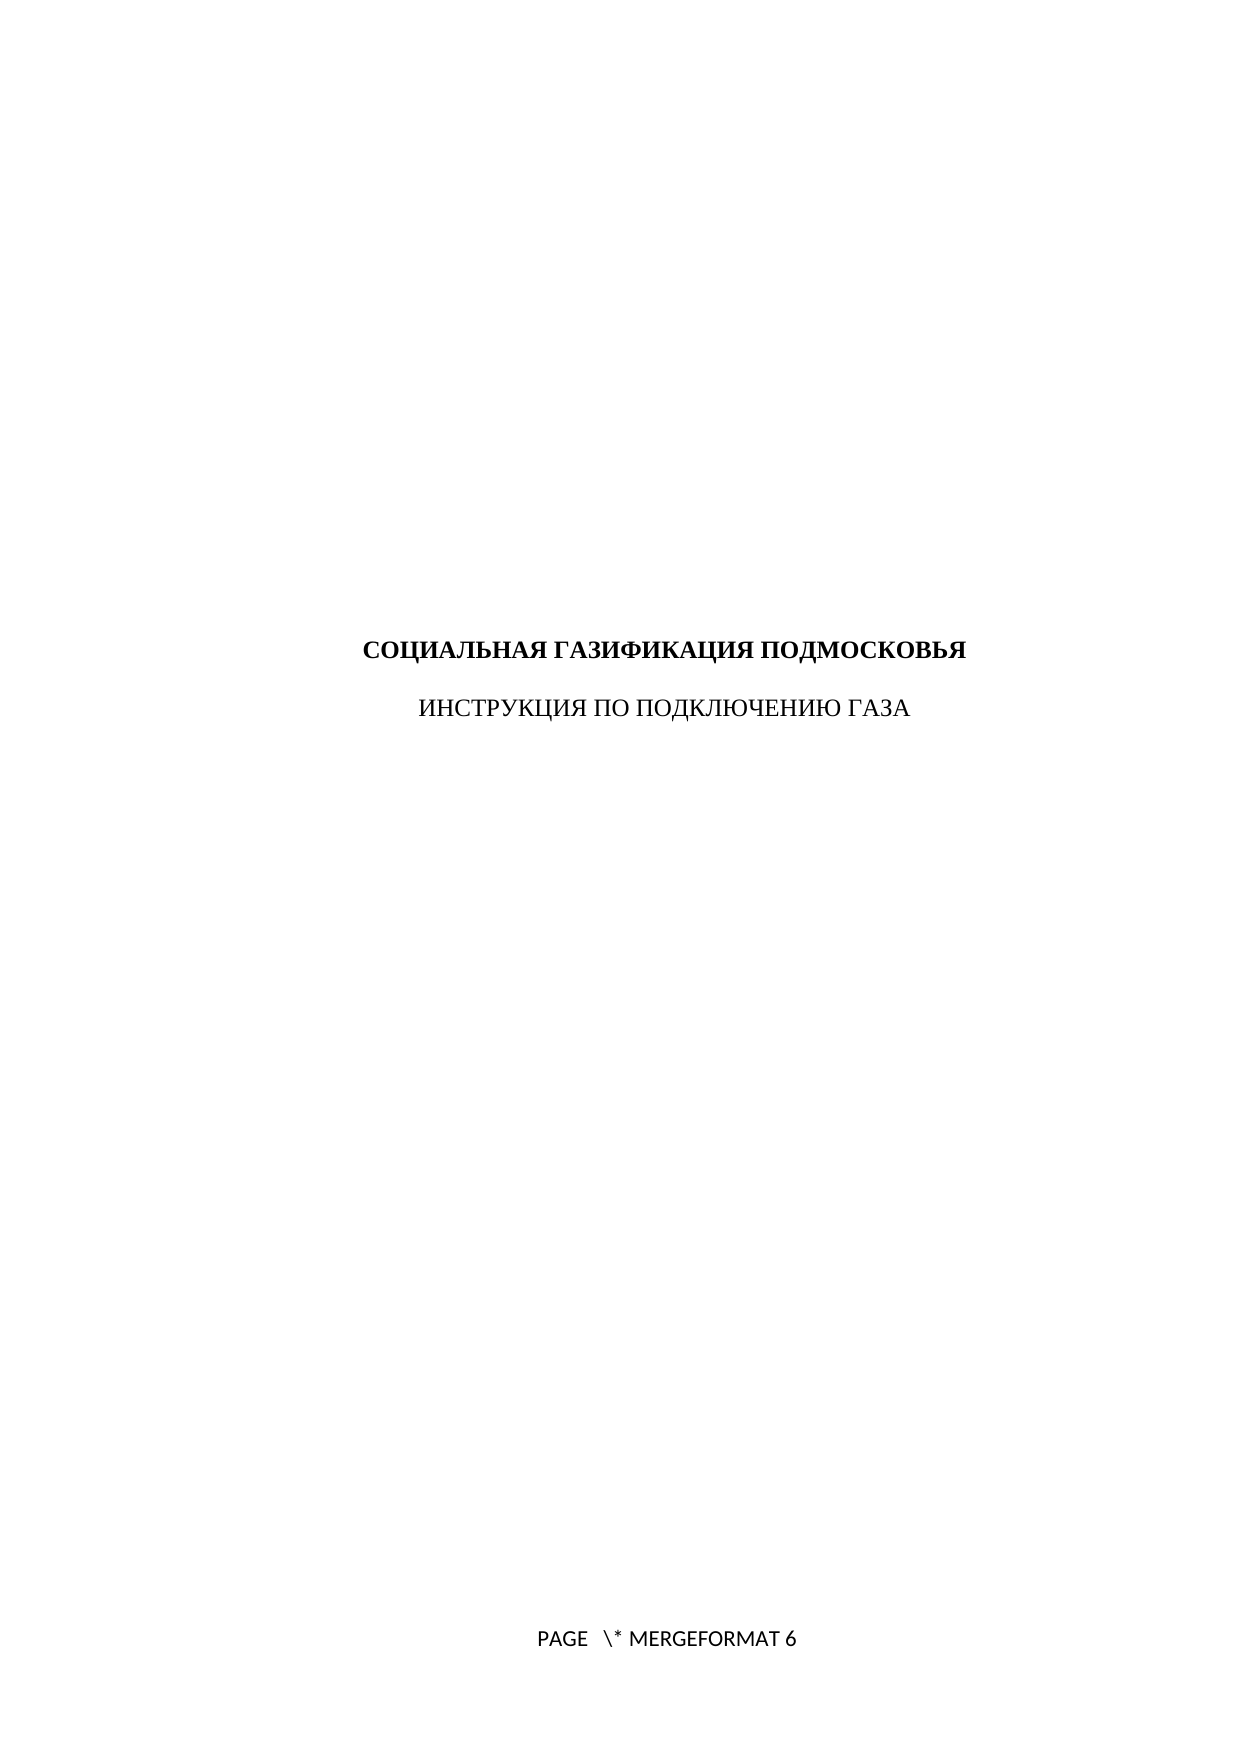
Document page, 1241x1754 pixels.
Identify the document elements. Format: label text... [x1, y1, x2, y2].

text СОЦИАЛЬНАЯ ГАЗИФИКАЦИЯ ПОДМОСКОВЬЯ [177, 636, 1152, 664]
text ИНСТРУКЦИЯ ПО ПОДКЛЮЧЕНИЮ ГАЗА [177, 693, 1152, 722]
